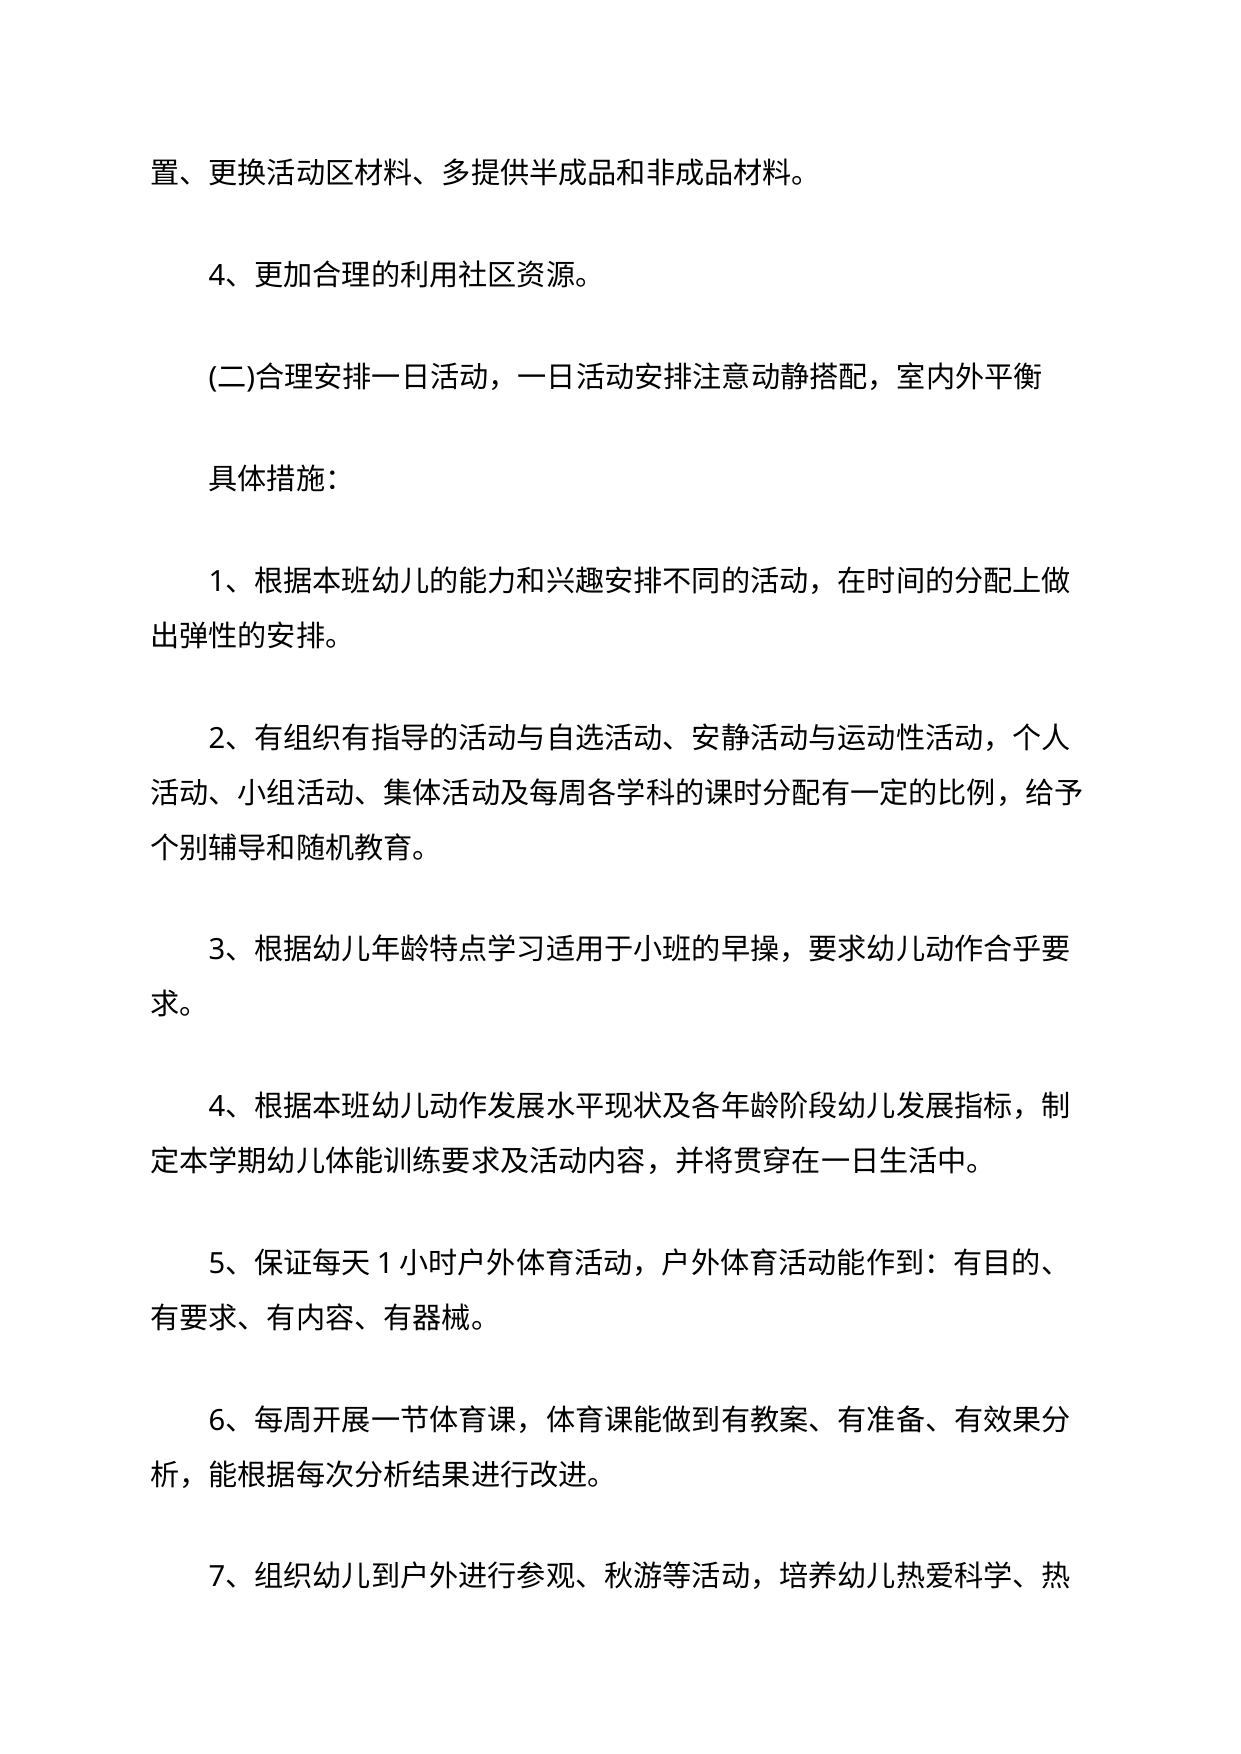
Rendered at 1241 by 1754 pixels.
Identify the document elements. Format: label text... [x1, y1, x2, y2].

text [150, 150, 1090, 192]
text 2、有组织有指导的活动与自选活动、安静活动与运动性活动，个人活动、小组活动、集体活动及每周各学科的课时分配有一定的比例，给予个别辅导和随机教育。 [150, 714, 1090, 866]
text 具体措施： [150, 456, 1090, 498]
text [150, 1553, 1090, 1595]
text 1、根据本班幼儿的能力和兴趣安排不同的活动，在时间的分配上做出弹性的安排。 [150, 557, 1090, 655]
text 5、保证每天1小时户外体育活动，户外体育活动能作到：有目的、有要求、有内容、有器械。 [150, 1239, 1090, 1337]
text 3、根据幼儿年龄特点学习适用于小班的早操，要求幼儿动作合乎要求。 [150, 926, 1090, 1023]
text 4、根据本班幼儿动作发展水平现状及各年龄阶段幼儿发展指标，制定本学期幼儿体能训练要求及活动内容，并将贯穿在一日生活中。 [150, 1083, 1090, 1180]
text (二)合理安排一日活动，一日活动安排注意动静搭配，室内外平衡 [150, 354, 1090, 396]
text 4、更加合理的利用社区资源。 [150, 252, 1090, 294]
text 6、每周开展一节体育课，体育课能做到有教案、有准备、有效果分析，能根据每次分析结果进行改进。 [150, 1396, 1090, 1493]
